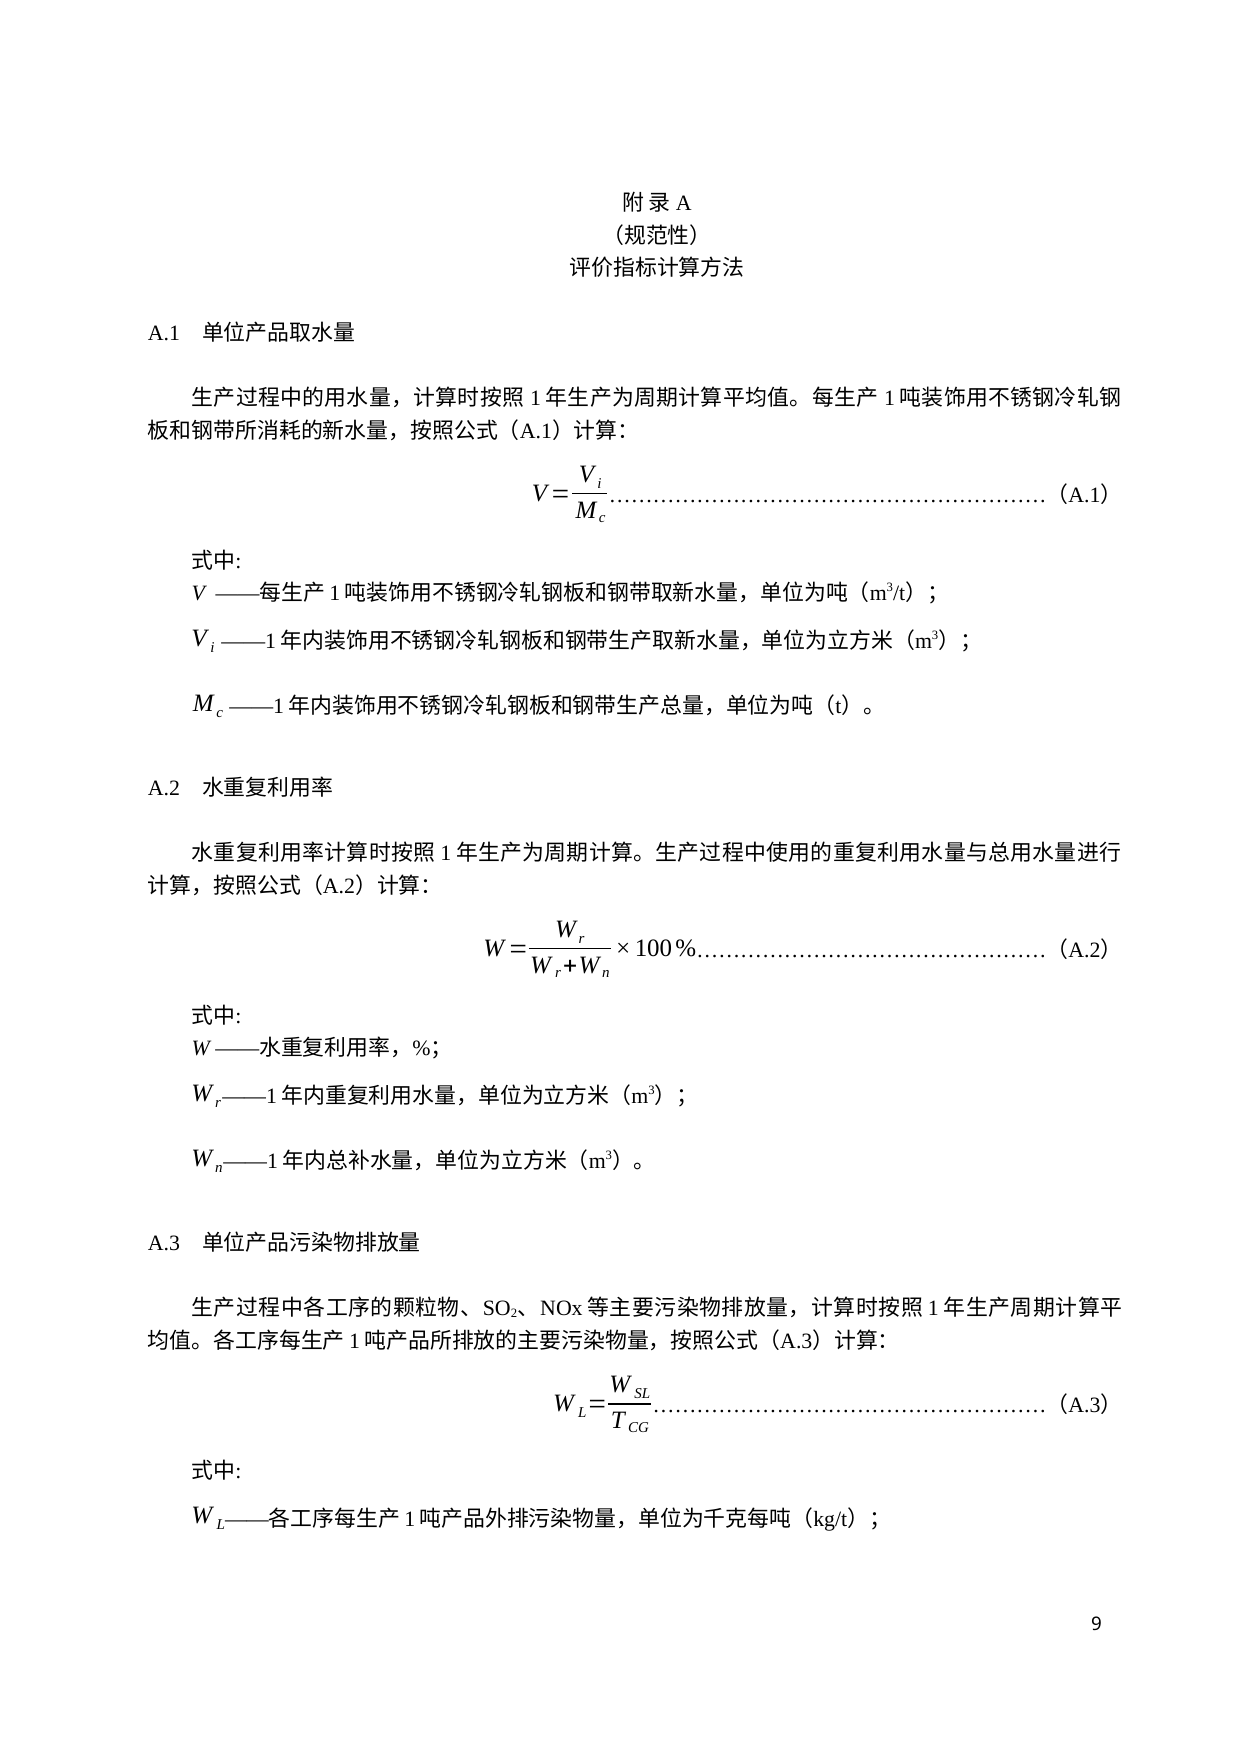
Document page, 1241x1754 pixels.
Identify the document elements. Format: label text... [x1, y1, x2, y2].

text ——各工序每生产1吨产品外排污染物量，单位为千克每吨（kg/t）； [148, 1485, 1122, 1550]
list 单位产品取水量 [148, 315, 1122, 347]
text 生产过程中的用水量，计算时按照1年生产为周期计算平均值。每生产1吨装饰用不锈钢冷轧钢板和钢带所消耗的新水量，按照公式（A.1）计算： [148, 380, 1122, 445]
text …………………………………………（A.2） [148, 900, 1122, 997]
text ——1年内总补水量，单位为立方米（m3）。 [148, 1127, 1122, 1192]
text ………………………………………………（A.3） [148, 1355, 1122, 1452]
text 评价指标计算方法 [148, 250, 1122, 282]
text 式中: [148, 997, 1122, 1030]
text 水重复利用率计算时按照1年生产为周期计算。生产过程中使用的重复利用水量与总用水量进行计算，按照公式（A.2）计算： [148, 835, 1122, 900]
text 生产过程中各工序的颗粒物、SO2、NOx等主要污染物排放量，计算时按照1年生产周期计算平均值。各工序每生产1吨产品所排放的主要污染物量，按照公式（A.3）计算： [148, 1290, 1122, 1355]
text ——1年内装饰用不锈钢冷轧钢板和钢带生产总量，单位为吨（t）。 [148, 672, 1122, 737]
text 式中: [148, 1452, 1122, 1485]
list 单位产品污染物排放量 [148, 1225, 1122, 1257]
text 附 录 A [148, 185, 1122, 217]
text ——1年内装饰用不锈钢冷轧钢板和钢带生产取新水量，单位为立方米（m3）； [148, 607, 1122, 672]
text （规范性） [148, 217, 1122, 250]
text ……………………………………………………（A.1） [148, 445, 1122, 542]
text W ——水重复利用率，%； [148, 1030, 1122, 1062]
list 水重复利用率 [148, 770, 1122, 802]
text V ——每生产1吨装饰用不锈钢冷轧钢板和钢带取新水量，单位为吨（m3/t）； [148, 575, 1122, 607]
text 式中: [148, 542, 1122, 575]
text ——1年内重复利用水量，单位为立方米（m3）； [148, 1062, 1122, 1127]
